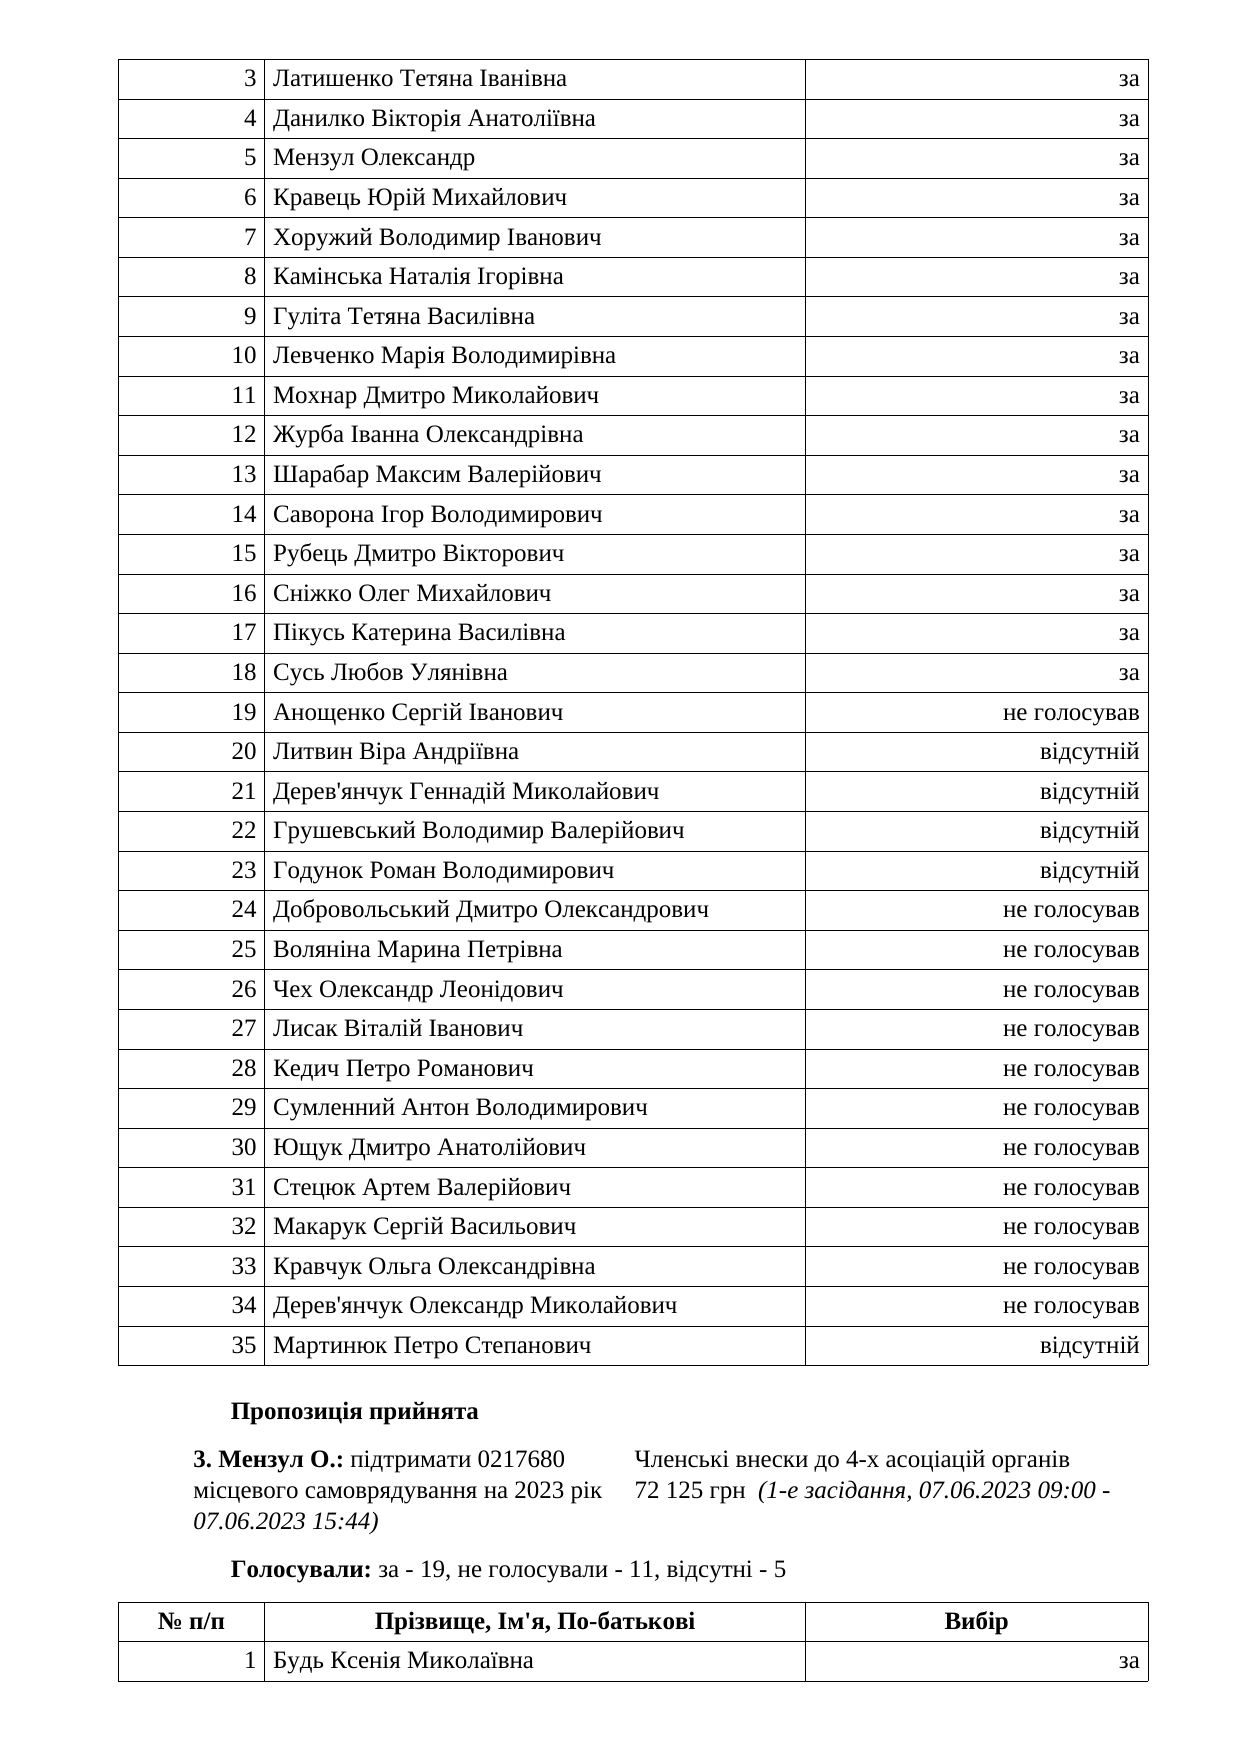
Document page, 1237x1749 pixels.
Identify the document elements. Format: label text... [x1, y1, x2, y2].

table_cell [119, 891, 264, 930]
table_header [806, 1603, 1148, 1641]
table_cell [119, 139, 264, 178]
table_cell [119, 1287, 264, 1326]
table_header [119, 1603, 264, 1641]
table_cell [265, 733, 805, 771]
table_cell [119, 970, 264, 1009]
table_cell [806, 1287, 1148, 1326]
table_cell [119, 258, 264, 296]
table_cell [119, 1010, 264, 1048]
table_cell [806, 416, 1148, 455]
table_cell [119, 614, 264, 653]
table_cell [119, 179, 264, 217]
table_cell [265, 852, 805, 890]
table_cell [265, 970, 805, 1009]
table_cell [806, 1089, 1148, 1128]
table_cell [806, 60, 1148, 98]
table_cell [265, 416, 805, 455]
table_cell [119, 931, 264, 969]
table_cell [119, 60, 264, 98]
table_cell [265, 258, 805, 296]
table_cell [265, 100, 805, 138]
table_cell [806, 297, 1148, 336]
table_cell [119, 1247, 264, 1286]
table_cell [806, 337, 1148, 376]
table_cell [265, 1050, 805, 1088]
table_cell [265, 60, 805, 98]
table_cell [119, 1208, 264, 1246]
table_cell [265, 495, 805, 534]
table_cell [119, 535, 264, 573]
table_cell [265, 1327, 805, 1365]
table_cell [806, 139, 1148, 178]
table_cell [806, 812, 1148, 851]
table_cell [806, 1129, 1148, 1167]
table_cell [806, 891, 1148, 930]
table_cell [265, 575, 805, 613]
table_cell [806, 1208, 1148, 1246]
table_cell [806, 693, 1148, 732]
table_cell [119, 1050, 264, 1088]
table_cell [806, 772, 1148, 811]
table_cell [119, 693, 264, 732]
text Голосували: за - 19, не голосували - 11, відсутні - 5 [231, 1554, 1148, 1583]
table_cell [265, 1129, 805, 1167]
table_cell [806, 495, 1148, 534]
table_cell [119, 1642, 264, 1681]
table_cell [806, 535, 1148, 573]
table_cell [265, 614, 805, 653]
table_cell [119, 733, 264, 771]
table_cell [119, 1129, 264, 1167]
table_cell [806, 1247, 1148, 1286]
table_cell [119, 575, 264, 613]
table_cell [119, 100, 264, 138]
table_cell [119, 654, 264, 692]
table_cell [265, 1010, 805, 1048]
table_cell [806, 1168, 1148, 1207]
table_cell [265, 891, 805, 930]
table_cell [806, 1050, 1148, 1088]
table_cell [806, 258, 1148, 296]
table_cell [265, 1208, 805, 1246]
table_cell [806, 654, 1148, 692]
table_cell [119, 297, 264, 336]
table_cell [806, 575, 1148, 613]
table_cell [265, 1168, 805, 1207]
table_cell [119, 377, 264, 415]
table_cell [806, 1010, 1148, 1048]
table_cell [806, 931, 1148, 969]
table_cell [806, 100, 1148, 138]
text Пропозиція прийнята [231, 1366, 1148, 1425]
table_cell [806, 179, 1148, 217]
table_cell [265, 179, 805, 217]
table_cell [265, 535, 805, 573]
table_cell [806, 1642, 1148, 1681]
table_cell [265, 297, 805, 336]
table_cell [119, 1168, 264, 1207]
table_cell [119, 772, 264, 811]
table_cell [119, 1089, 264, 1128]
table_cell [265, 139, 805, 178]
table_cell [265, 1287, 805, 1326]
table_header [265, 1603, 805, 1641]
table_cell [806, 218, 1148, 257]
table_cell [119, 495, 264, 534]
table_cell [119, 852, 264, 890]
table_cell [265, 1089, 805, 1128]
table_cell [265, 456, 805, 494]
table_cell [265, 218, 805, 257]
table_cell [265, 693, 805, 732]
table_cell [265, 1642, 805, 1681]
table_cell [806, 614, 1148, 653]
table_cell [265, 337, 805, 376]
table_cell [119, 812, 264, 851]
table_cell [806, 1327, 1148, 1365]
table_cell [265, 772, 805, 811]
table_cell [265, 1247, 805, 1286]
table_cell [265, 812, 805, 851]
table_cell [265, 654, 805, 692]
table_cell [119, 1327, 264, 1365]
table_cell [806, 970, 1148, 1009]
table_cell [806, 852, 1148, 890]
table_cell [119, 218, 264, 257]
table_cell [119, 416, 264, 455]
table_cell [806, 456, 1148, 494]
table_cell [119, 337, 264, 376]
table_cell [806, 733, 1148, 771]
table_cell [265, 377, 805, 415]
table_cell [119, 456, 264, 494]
text 3. Мензул О.: підтримати 0217680 Членські внески до 4-х асоціацій органів місцевого самоврядування на 2023 рік 72 125 грн (1-е засідання, 07.06.2023 09:00 - 07.06.2023 15:44) [193, 1444, 1148, 1535]
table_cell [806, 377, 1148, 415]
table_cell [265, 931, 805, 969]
